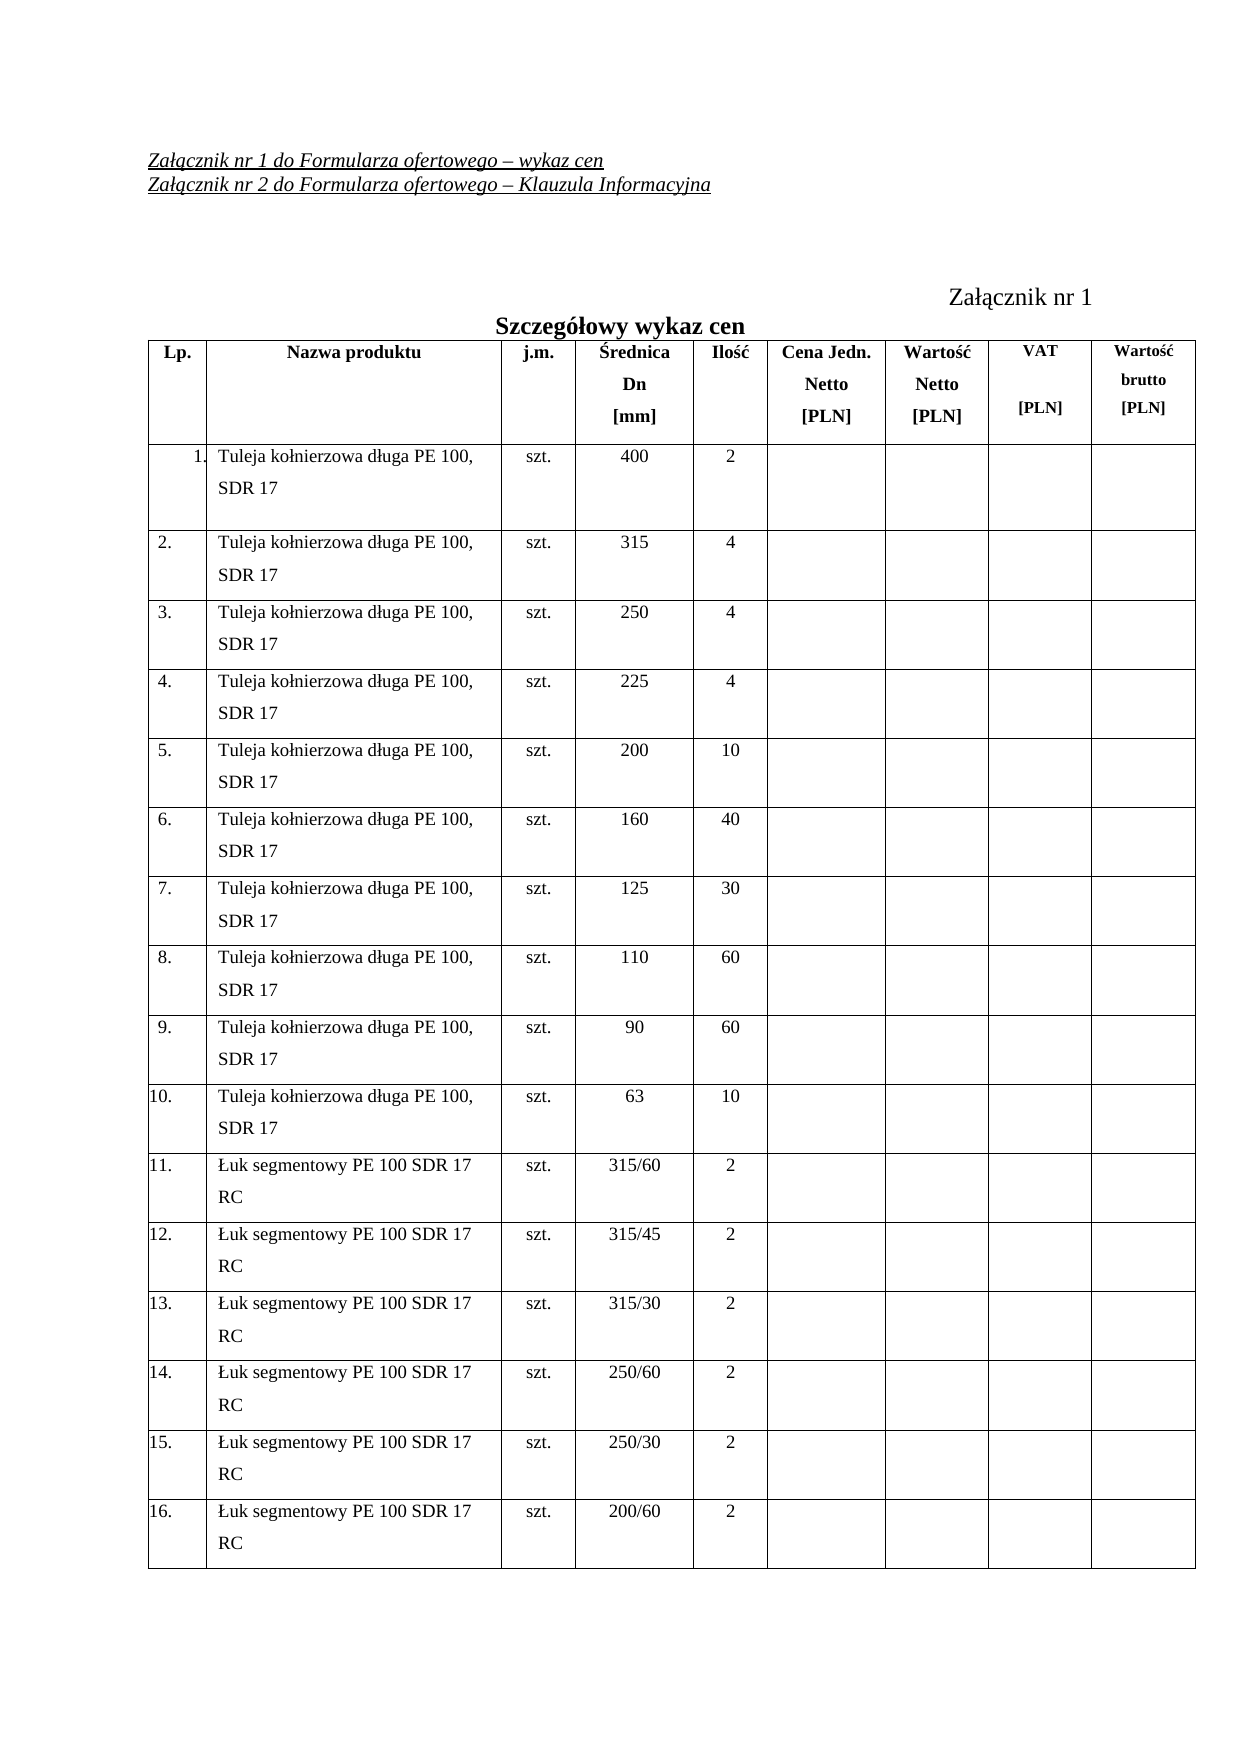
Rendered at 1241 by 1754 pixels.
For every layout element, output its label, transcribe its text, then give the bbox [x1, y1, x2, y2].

table_cell [768, 946, 885, 1014]
table_cell [149, 946, 206, 1014]
table_cell [886, 531, 988, 599]
table_cell 40 [694, 808, 767, 876]
table_cell [886, 1361, 988, 1429]
table_cell szt. [502, 739, 575, 807]
table_cell [989, 1154, 1091, 1222]
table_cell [207, 1500, 501, 1568]
table_cell szt. [502, 1292, 575, 1360]
table_cell [989, 1016, 1091, 1084]
table_cell [149, 1085, 206, 1153]
table_cell [768, 1500, 885, 1568]
table_cell [768, 808, 885, 876]
table_cell [1092, 670, 1195, 738]
table_cell 2 [694, 1431, 767, 1499]
table_cell [989, 445, 1091, 530]
table_cell szt. [502, 1085, 575, 1153]
table_header Wartość Netto [PLN] [886, 341, 988, 444]
table_cell [149, 601, 206, 669]
table_cell [886, 1085, 988, 1153]
table_cell 225 [576, 670, 693, 738]
table_header Ilość [694, 341, 767, 444]
table_cell szt. [502, 670, 575, 738]
table_cell [1092, 1292, 1195, 1360]
table_cell Tuleja kołnierzowa długa PE 100, SDR 17 [207, 808, 501, 876]
table_cell 160 [576, 808, 693, 876]
table_cell [768, 670, 885, 738]
table_cell [989, 1223, 1091, 1291]
table_cell [1092, 1431, 1195, 1499]
table_cell 315/45 [576, 1223, 693, 1291]
table_cell [1092, 1154, 1195, 1222]
table_cell Tuleja kołnierzowa długa PE 100, SDR 17 [207, 946, 501, 1014]
table_cell 110 [576, 946, 693, 1014]
table_cell [149, 445, 206, 530]
table_cell [1092, 1085, 1195, 1153]
table_cell [149, 1223, 206, 1291]
table_header j.m. [502, 341, 575, 444]
table_cell [989, 877, 1091, 945]
table_cell 200/60 [576, 1500, 693, 1568]
table_cell Tuleja kołnierzowa długa PE 100, SDR 17 [207, 739, 501, 807]
table_cell [149, 739, 206, 807]
table_cell [768, 531, 885, 599]
table_cell szt. [502, 808, 575, 876]
table_cell Łuk segmentowy PE 100 SDR 17 RC [207, 1361, 501, 1429]
table_header Nazwa produktu [207, 341, 501, 444]
table_cell 60 [694, 946, 767, 1014]
table_cell 2 [694, 1223, 767, 1291]
table_cell Tuleja kołnierzowa długa PE 100, SDR 17 [207, 1016, 501, 1084]
table_cell [886, 601, 988, 669]
table_cell Tuleja kołnierzowa długa PE 100, SDR 17 [207, 670, 501, 738]
table_cell szt. [502, 946, 575, 1014]
table_cell [768, 1361, 885, 1429]
table_cell 2 [694, 1154, 767, 1222]
table_cell szt. [502, 1500, 575, 1568]
table_cell [989, 1085, 1091, 1153]
table_cell [768, 1085, 885, 1153]
table_cell szt. [502, 1016, 575, 1084]
table_cell [989, 531, 1091, 599]
table_cell [768, 1154, 885, 1222]
table_cell 4 [694, 601, 767, 669]
table_cell [1092, 1016, 1195, 1084]
table_cell 250/60 [576, 1361, 693, 1429]
table_cell 10 [694, 1085, 767, 1153]
text Załącznik nr 1 do Formularza ofertowego – wykaz cen [148, 148, 1093, 172]
table_cell [886, 1431, 988, 1499]
table_cell [1092, 1500, 1195, 1568]
table_header Średnica Dn [mm] [576, 341, 693, 444]
table_cell [149, 1292, 206, 1360]
table_cell 2 [694, 1361, 767, 1429]
table_cell 250/30 [576, 1431, 693, 1499]
table_cell 2 [694, 445, 767, 530]
table_cell [1092, 739, 1195, 807]
table_cell [1092, 946, 1195, 1014]
table_cell 10 [694, 739, 767, 807]
table_cell [989, 1500, 1091, 1568]
table_cell [989, 946, 1091, 1014]
table_cell [768, 1016, 885, 1084]
table_cell [1092, 445, 1195, 530]
table_cell Łuk segmentowy PE 100 SDR 17 RC [207, 1431, 501, 1499]
table_cell 4 [694, 670, 767, 738]
text Szczegółowy wykaz cen [148, 311, 1093, 339]
table_cell [886, 877, 988, 945]
table_cell [149, 808, 206, 876]
table_cell Łuk segmentowy PE 100 SDR 17 RC [207, 1154, 501, 1222]
table_cell 200 [576, 739, 693, 807]
table_cell [989, 739, 1091, 807]
table_cell [1092, 877, 1195, 945]
table_header VAT [PLN] [989, 341, 1091, 444]
table_cell [886, 808, 988, 876]
table_cell 60 [694, 1016, 767, 1084]
table_cell szt. [502, 1431, 575, 1499]
table_cell szt. [502, 1154, 575, 1222]
table_cell [989, 1292, 1091, 1360]
table_cell [886, 1154, 988, 1222]
table_cell [886, 946, 988, 1014]
table_cell szt. [502, 601, 575, 669]
table_header Cena Jedn. Netto [PLN] [768, 341, 885, 444]
table_cell [768, 1431, 885, 1499]
table_cell [149, 670, 206, 738]
table_cell 125 [576, 877, 693, 945]
table_cell [768, 739, 885, 807]
table_cell 315/30 [576, 1292, 693, 1360]
table_cell Łuk segmentowy PE 100 SDR 17 RC [207, 1223, 501, 1291]
table_cell [768, 601, 885, 669]
table_cell 30 [694, 877, 767, 945]
table_header Lp. [149, 341, 206, 444]
table_cell [989, 808, 1091, 876]
table_cell [1092, 1223, 1195, 1291]
table_cell Tuleja kołnierzowa długa PE 100, SDR 17 [207, 531, 501, 599]
table_cell [149, 1154, 206, 1222]
table_cell szt. [502, 877, 575, 945]
table_cell Tuleja kołnierzowa długa PE 100, SDR 17 [207, 1085, 501, 1153]
text Załącznik nr 1 [148, 282, 1093, 311]
table_cell Tuleja kołnierzowa długa PE 100, SDR 17 [207, 601, 501, 669]
table_cell Tuleja kołnierzowa długa PE 100, SDR 17 [207, 445, 501, 530]
table_cell [989, 601, 1091, 669]
table_cell [989, 1431, 1091, 1499]
table_cell 2 [694, 1292, 767, 1360]
table_cell [989, 670, 1091, 738]
table_cell [1092, 808, 1195, 876]
table_cell Tuleja kołnierzowa długa PE 100, SDR 17 [207, 877, 501, 945]
table_cell [886, 1500, 988, 1568]
table_cell [768, 1292, 885, 1360]
text Załącznik nr 2 do Formularza ofertowego – Klauzula Informacyjna [148, 172, 1093, 196]
table_cell [886, 739, 988, 807]
table_cell [768, 1223, 885, 1291]
table_cell [149, 1500, 206, 1568]
table_cell [1092, 601, 1195, 669]
table_cell [989, 1361, 1091, 1429]
table_cell [768, 445, 885, 530]
table_cell [886, 1223, 988, 1291]
table_cell 2 [694, 1500, 767, 1568]
table_cell 90 [576, 1016, 693, 1084]
table_cell Łuk segmentowy PE 100 SDR 17 RC [207, 1292, 501, 1360]
table_cell 315/60 [576, 1154, 693, 1222]
table_cell [886, 670, 988, 738]
table_cell 250 [576, 601, 693, 669]
table_cell [886, 445, 988, 530]
table_cell szt. [502, 445, 575, 530]
table_cell 63 [576, 1085, 693, 1153]
table_cell [886, 1016, 988, 1084]
table_cell 4 [694, 531, 767, 599]
table_header Wartość brutto [PLN] [1092, 341, 1195, 444]
table_cell [149, 1431, 206, 1499]
table_cell [1092, 1361, 1195, 1429]
table_cell szt. [502, 531, 575, 599]
table_cell [768, 877, 885, 945]
table_cell szt. [502, 1361, 575, 1429]
table_cell [149, 1361, 206, 1429]
table_cell [886, 1292, 988, 1360]
table_cell [1092, 531, 1195, 599]
table_cell 315 [576, 531, 693, 599]
table_cell szt. [502, 1223, 575, 1291]
table_cell [149, 877, 206, 945]
table_cell [149, 1016, 206, 1084]
table_cell 400 [576, 445, 693, 530]
table_cell [149, 531, 206, 599]
